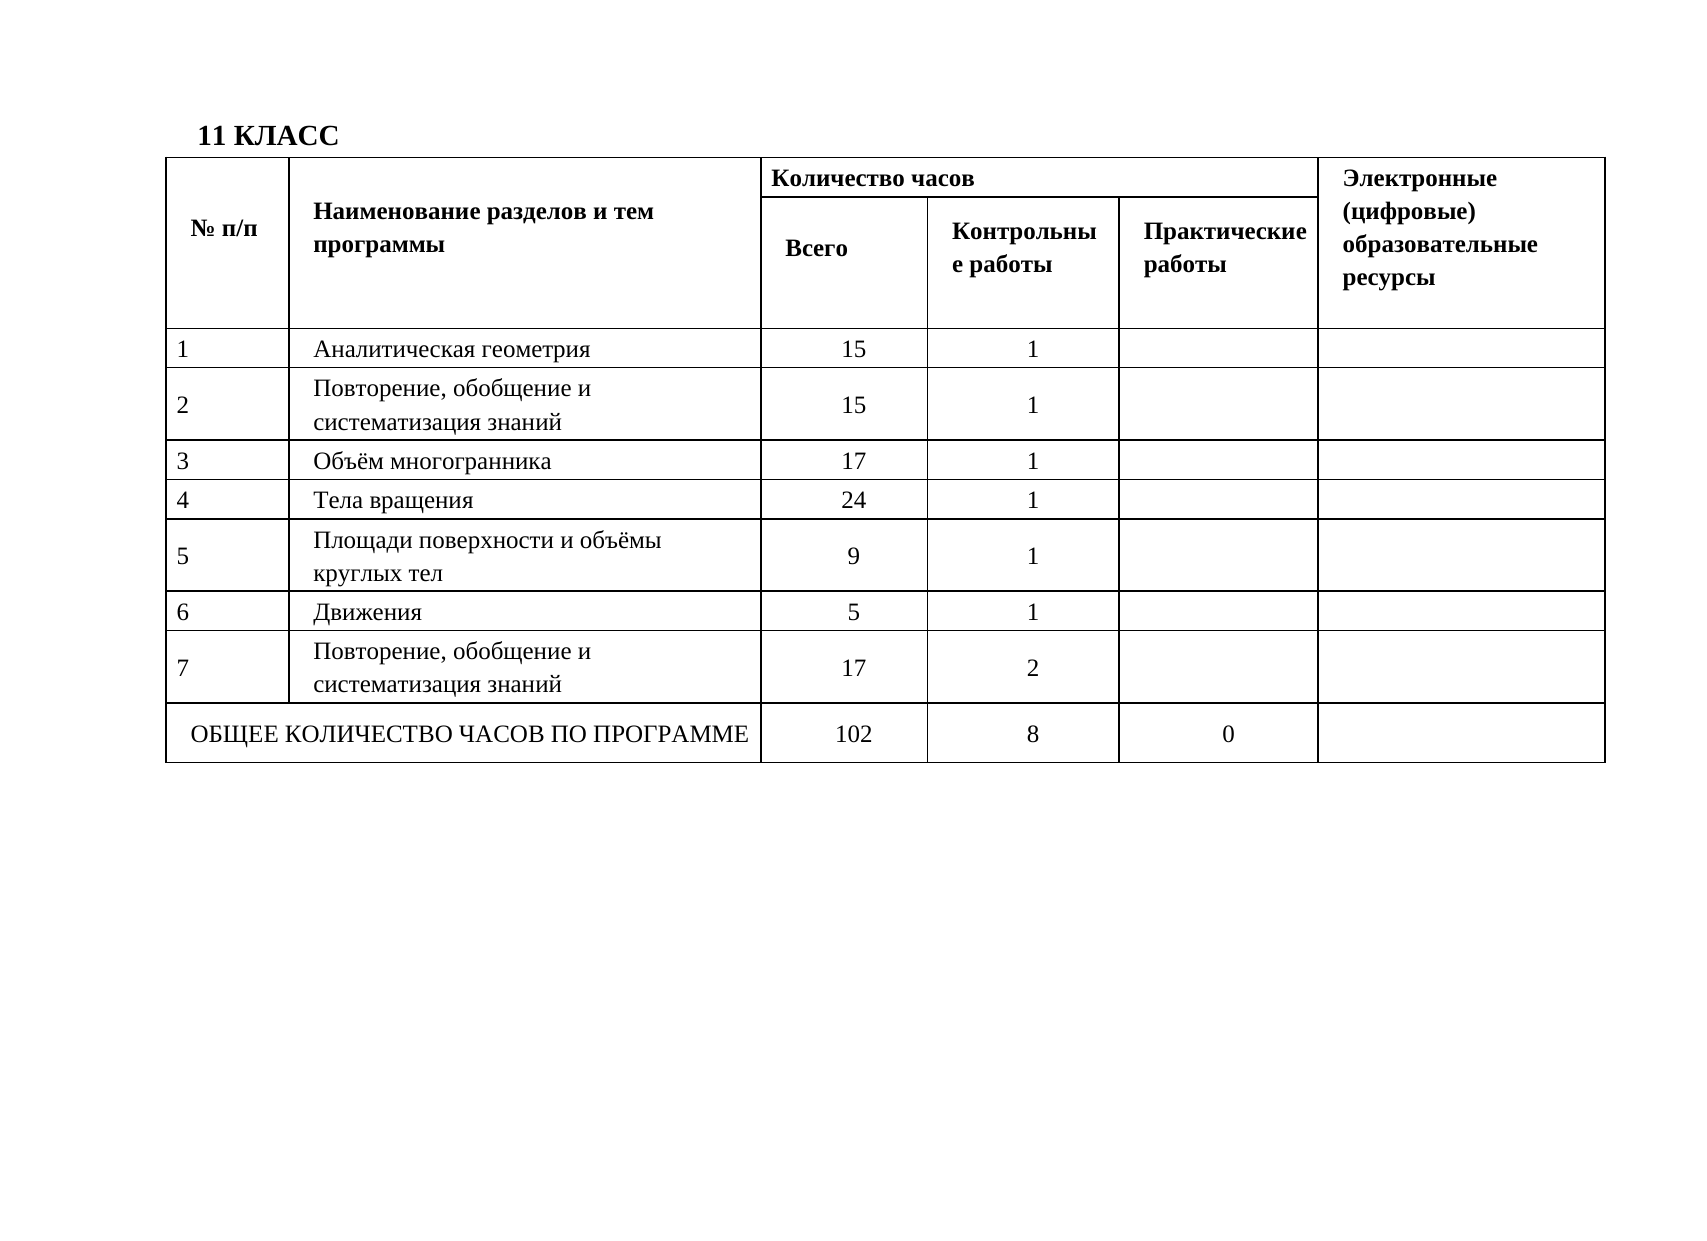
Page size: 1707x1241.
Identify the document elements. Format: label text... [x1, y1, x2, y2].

table_cell [1319, 329, 1604, 367]
table_cell [1120, 631, 1317, 702]
table_cell 3 [167, 441, 288, 478]
table_cell [1120, 329, 1317, 367]
table_cell 5 [762, 592, 927, 630]
table_cell Тела вращения [290, 480, 760, 518]
table_cell 1 [928, 368, 1118, 439]
table_cell 102 [762, 704, 927, 762]
table_cell [1120, 592, 1317, 630]
table_cell 15 [762, 368, 927, 439]
table_cell [1319, 520, 1604, 590]
table_cell 24 [762, 480, 927, 518]
table_cell 1 [928, 480, 1118, 518]
table_cell 1 [928, 520, 1118, 590]
table_cell 1 [928, 441, 1118, 478]
table_cell [1319, 704, 1604, 762]
text 11 КЛАСС [190, 118, 1618, 152]
table_cell 2 [167, 368, 288, 439]
table_cell [1120, 368, 1317, 439]
table_cell Всего [762, 198, 927, 327]
table_cell [1120, 520, 1317, 590]
table_cell [1319, 441, 1604, 478]
table_cell Аналитическая геометрия [290, 329, 760, 367]
table_header Количество часов [762, 158, 1317, 196]
table_header № п/п [167, 158, 288, 327]
table_cell [1120, 480, 1317, 518]
table_cell Повторение, обобщение и систематизация знаний [290, 631, 760, 702]
table_cell [1319, 480, 1604, 518]
table_cell 1 [167, 329, 288, 367]
table_cell 1 [928, 329, 1118, 367]
table_cell 0 [1120, 704, 1317, 762]
table_cell Повторение, обобщение и систематизация знаний [290, 368, 760, 439]
table_cell Практические работы [1120, 198, 1317, 327]
table_cell 5 [167, 520, 288, 590]
table_cell Контрольные работы [928, 198, 1118, 327]
table_cell 17 [762, 441, 927, 478]
table_cell [1319, 368, 1604, 439]
table_cell 4 [167, 480, 288, 518]
table_cell [1319, 592, 1604, 630]
table_cell 17 [762, 631, 927, 702]
table_header Электронные (цифровые) образовательные ресурсы [1319, 158, 1604, 327]
table_cell ОБЩЕЕ КОЛИЧЕСТВО ЧАСОВ ПО ПРОГРАММЕ [167, 704, 760, 762]
table_cell Объём многогранника [290, 441, 760, 478]
table_cell 9 [762, 520, 927, 590]
table_cell 15 [762, 329, 927, 367]
table_cell Площади поверхности и объёмы круглых тел [290, 520, 760, 590]
table_cell 7 [167, 631, 288, 702]
table_cell 2 [928, 631, 1118, 702]
table_cell 6 [167, 592, 288, 630]
table_cell 8 [928, 704, 1118, 762]
table_cell [1120, 441, 1317, 478]
table_cell Движения [290, 592, 760, 630]
table_cell 1 [928, 592, 1118, 630]
table_cell [1319, 631, 1604, 702]
table_header Наименование разделов и тем программы [290, 158, 760, 327]
